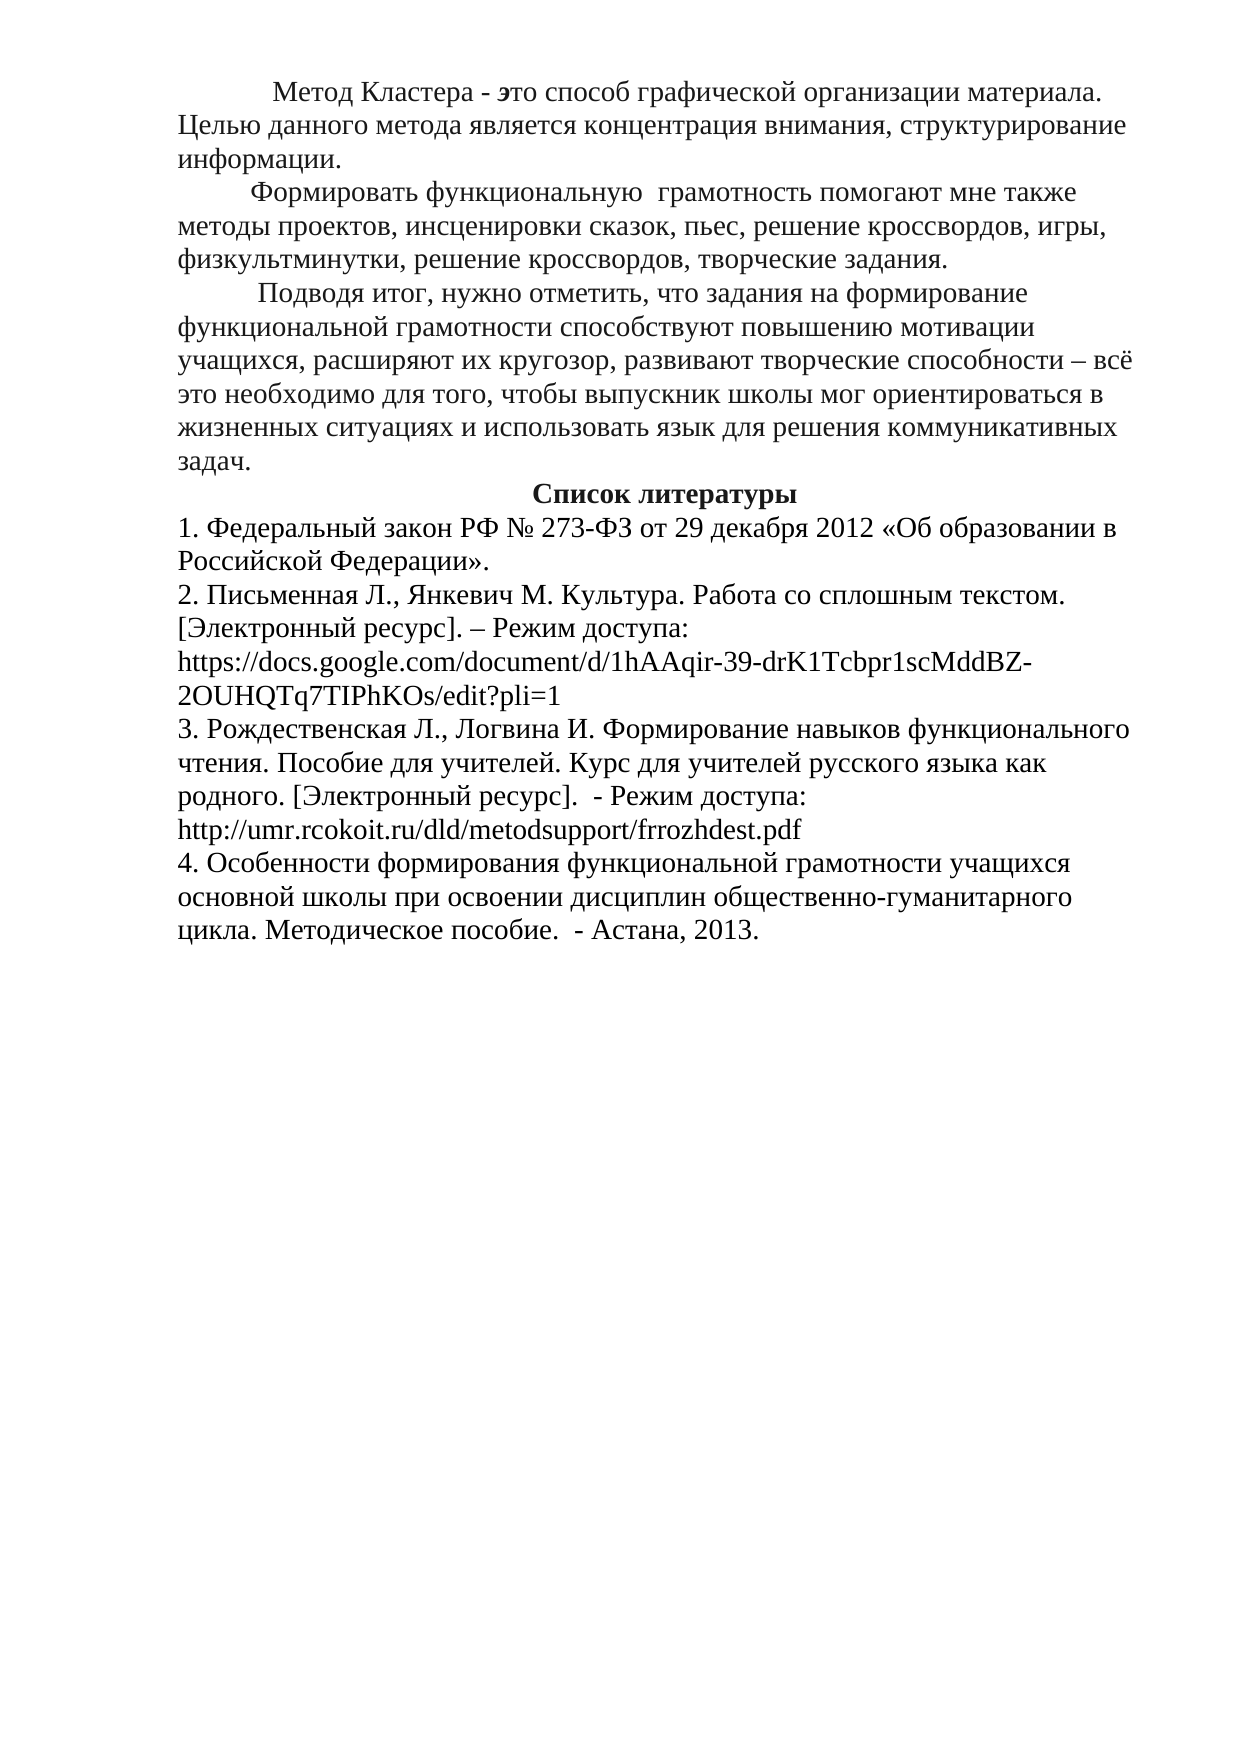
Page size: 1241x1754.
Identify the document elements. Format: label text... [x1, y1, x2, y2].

text 1. Федеральный закон РФ № 273-ФЗ от 29 декабря 2012 «Об образовании в Российской Федерации». [177, 510, 1152, 577]
text 3. Рождественская Л., Логвина И. Формирование навыков функционального чтения. Пособие для учителей. Курс для учителей русского языка как родного. [Электронный ресурс]. - Режим доступа: http://umr.rcokoit.ru/dld/metodsupport/frrozhdest.pdf [177, 711, 1152, 845]
text Список литературы [177, 476, 1152, 510]
text Метод Кластера - это способ графической организации материала. Целью данного метода является концентрация внимания, структурирование информации. [177, 74, 1152, 174]
text Формировать функциональную грамотность помогают мне также методы проектов, инсценировки сказок, пьес, решение кроссвордов, игры, физкультминутки, решение кроссвордов, творческие задания. [177, 174, 1152, 275]
text 2. Письменная Л., Янкевич М. Культура. Работа со сплошным текстом. [Электронный ресурс]. – Режим доступа: https://docs.google.com/document/d/1hAAqir-39-drK1Tcbpr1scMddBZ-2OUHQTq7TIPhKOs/edit?pli=1 [177, 577, 1152, 711]
text Подводя итог, нужно отметить, что задания на формирование функциональной грамотности способствуют повышению мотивации учащихся, расширяют их кругозор, развивают творческие способности – всё это необходимо для того, чтобы выпускник школы мог ориентироваться в жизненных ситуациях и использовать язык для решения коммуникативных задач. [177, 275, 1152, 476]
text 4. Особенности формирования функциональной грамотности учащихся основной школы при освоении дисциплин общественно-гуманитарного цикла. Методическое пособие. - Астана, 2013. [177, 845, 1152, 946]
